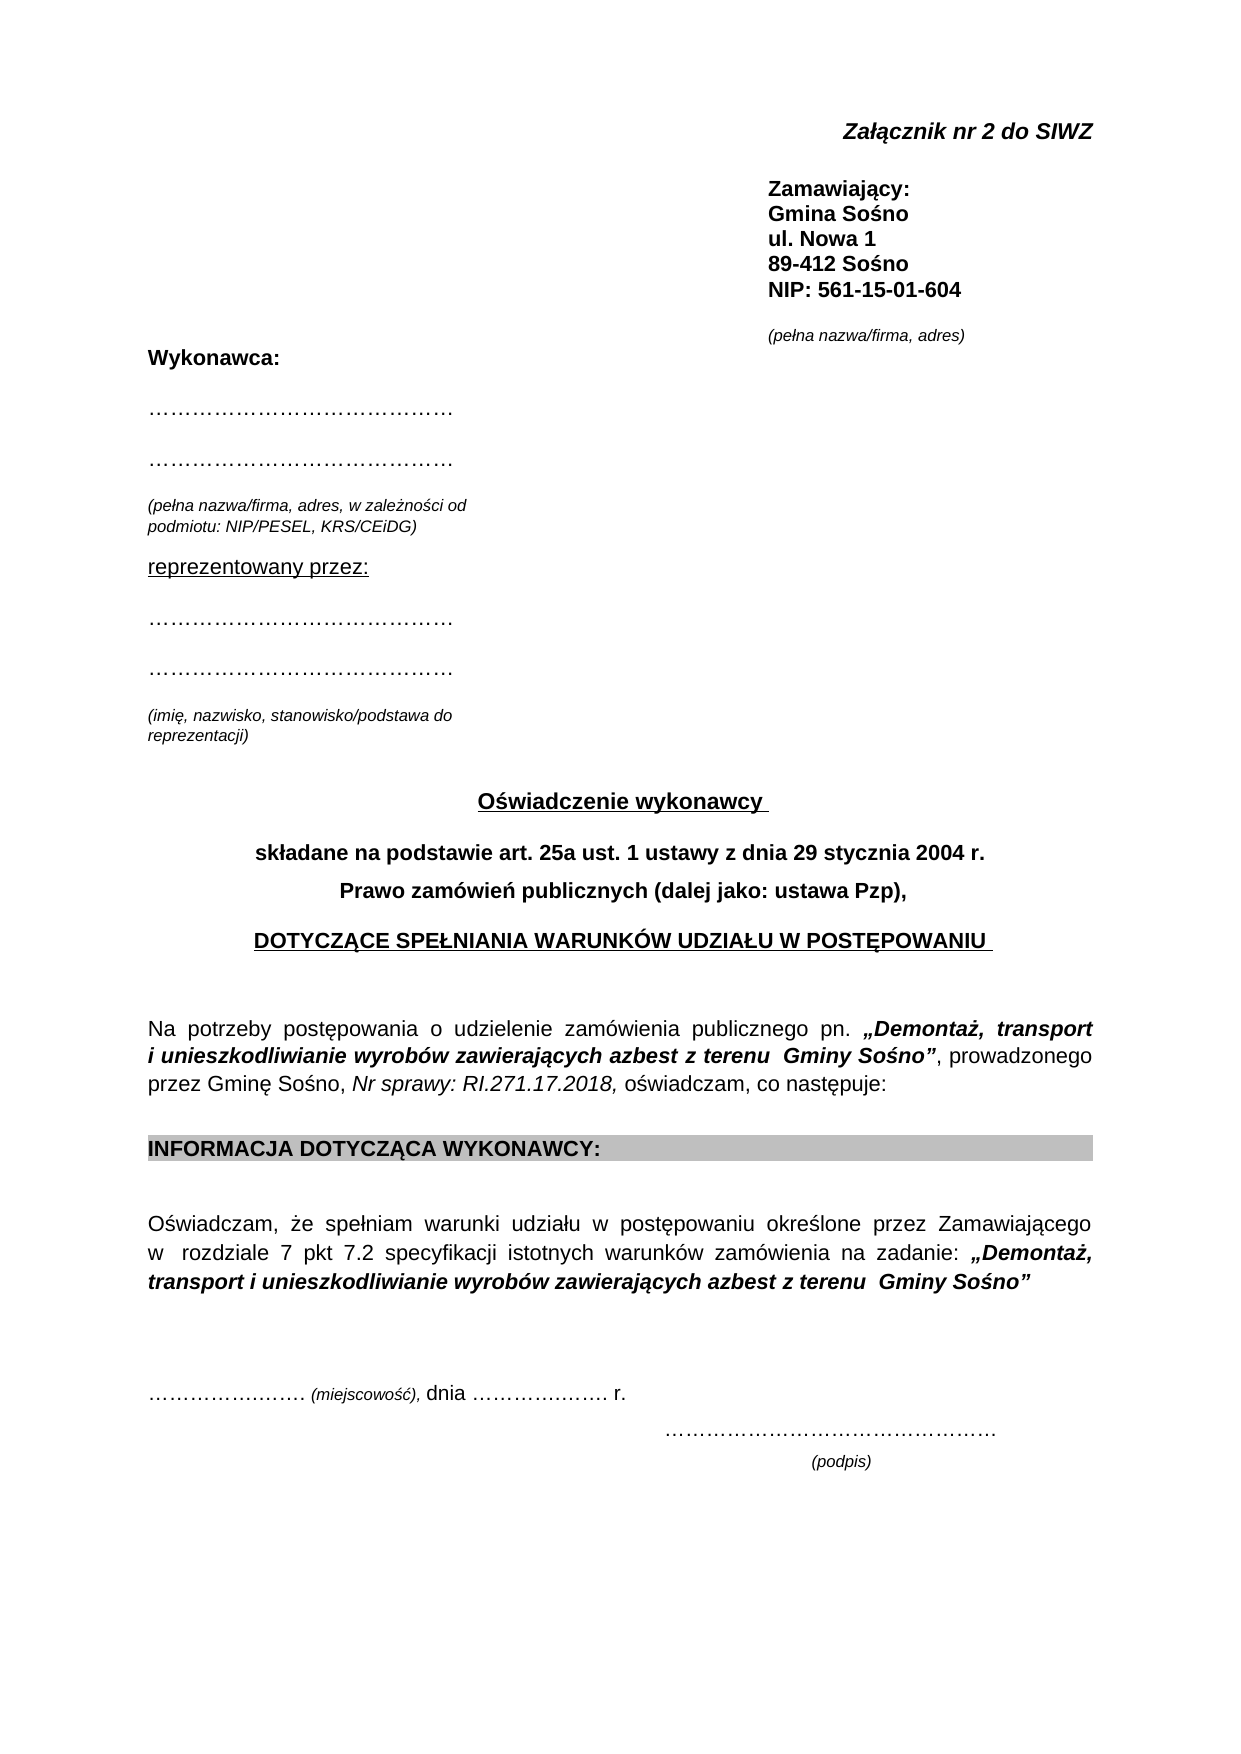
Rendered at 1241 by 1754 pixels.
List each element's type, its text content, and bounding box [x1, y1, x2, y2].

text Wykonawca: [148, 345, 1093, 370]
text Na potrzeby postępowania o udzielenie zamówienia publicznego pn. „Demontaż, transport i unieszkodliwianie wyrobów zawierających azbest z terenu Gminy Sośno”, prowadzonego przez Gminę Sośno, Nr sprawy: RI.271.17.2018, oświadczam, co następuje: [148, 1016, 1093, 1096]
text reprezentowany przez: [148, 554, 1093, 579]
text …………….……. (miejscowość), dnia ………….……. r. [148, 1380, 1093, 1404]
text INFORMACJA DOTYCZĄCA WYKONAWCY: [148, 1135, 1093, 1161]
text 89-412 Sośno [768, 251, 1093, 277]
text ………………………………………………………………………… [148, 604, 472, 680]
text Oświadczam, że spełniam warunki udziału w postępowaniu określone przez Zamawiającego w rozdziale 7 pkt 7.2 specyfikacji istotnych warunków zamówienia na zadanie: „Demontaż, transport i unieszkodliwianie wyrobów zawierających azbest z terenu Gminy Sośno” [148, 1211, 1093, 1294]
text Oświadczenie wykonawcy [148, 788, 1093, 814]
text Zamawiający: [694, 176, 1093, 201]
text (imię, nazwisko, stanowisko/podstawa do reprezentacji) [148, 705, 472, 745]
text DOTYCZĄCE SPEŁNIANIA WARUNKÓW UDZIAŁU W POSTĘPOWANIU [148, 928, 1093, 953]
text (pełna nazwa/firma, adres) [768, 326, 1093, 345]
text składane na podstawie art. 25a ust. 1 ustawy z dnia 29 stycznia 2004 r. [148, 840, 1093, 865]
text (pełna nazwa/firma, adres, w zależności od podmiotu: NIP/PESEL, KRS/CEiDG) [148, 496, 472, 536]
text Prawo zamówień publicznych (dalej jako: ustawa Pzp), [148, 878, 1093, 903]
subtitle Załącznik nr 2 do SIWZ [148, 118, 1093, 144]
text (podpis) [738, 1452, 1093, 1471]
text NIP: 561-15-01-604 [768, 277, 1093, 302]
text ………………………………………… [148, 1416, 1093, 1440]
text ul. Nowa 1 [768, 226, 1093, 251]
text Gmina Sośno [768, 201, 1093, 226]
text ………………………………………………………………………… [148, 395, 472, 471]
